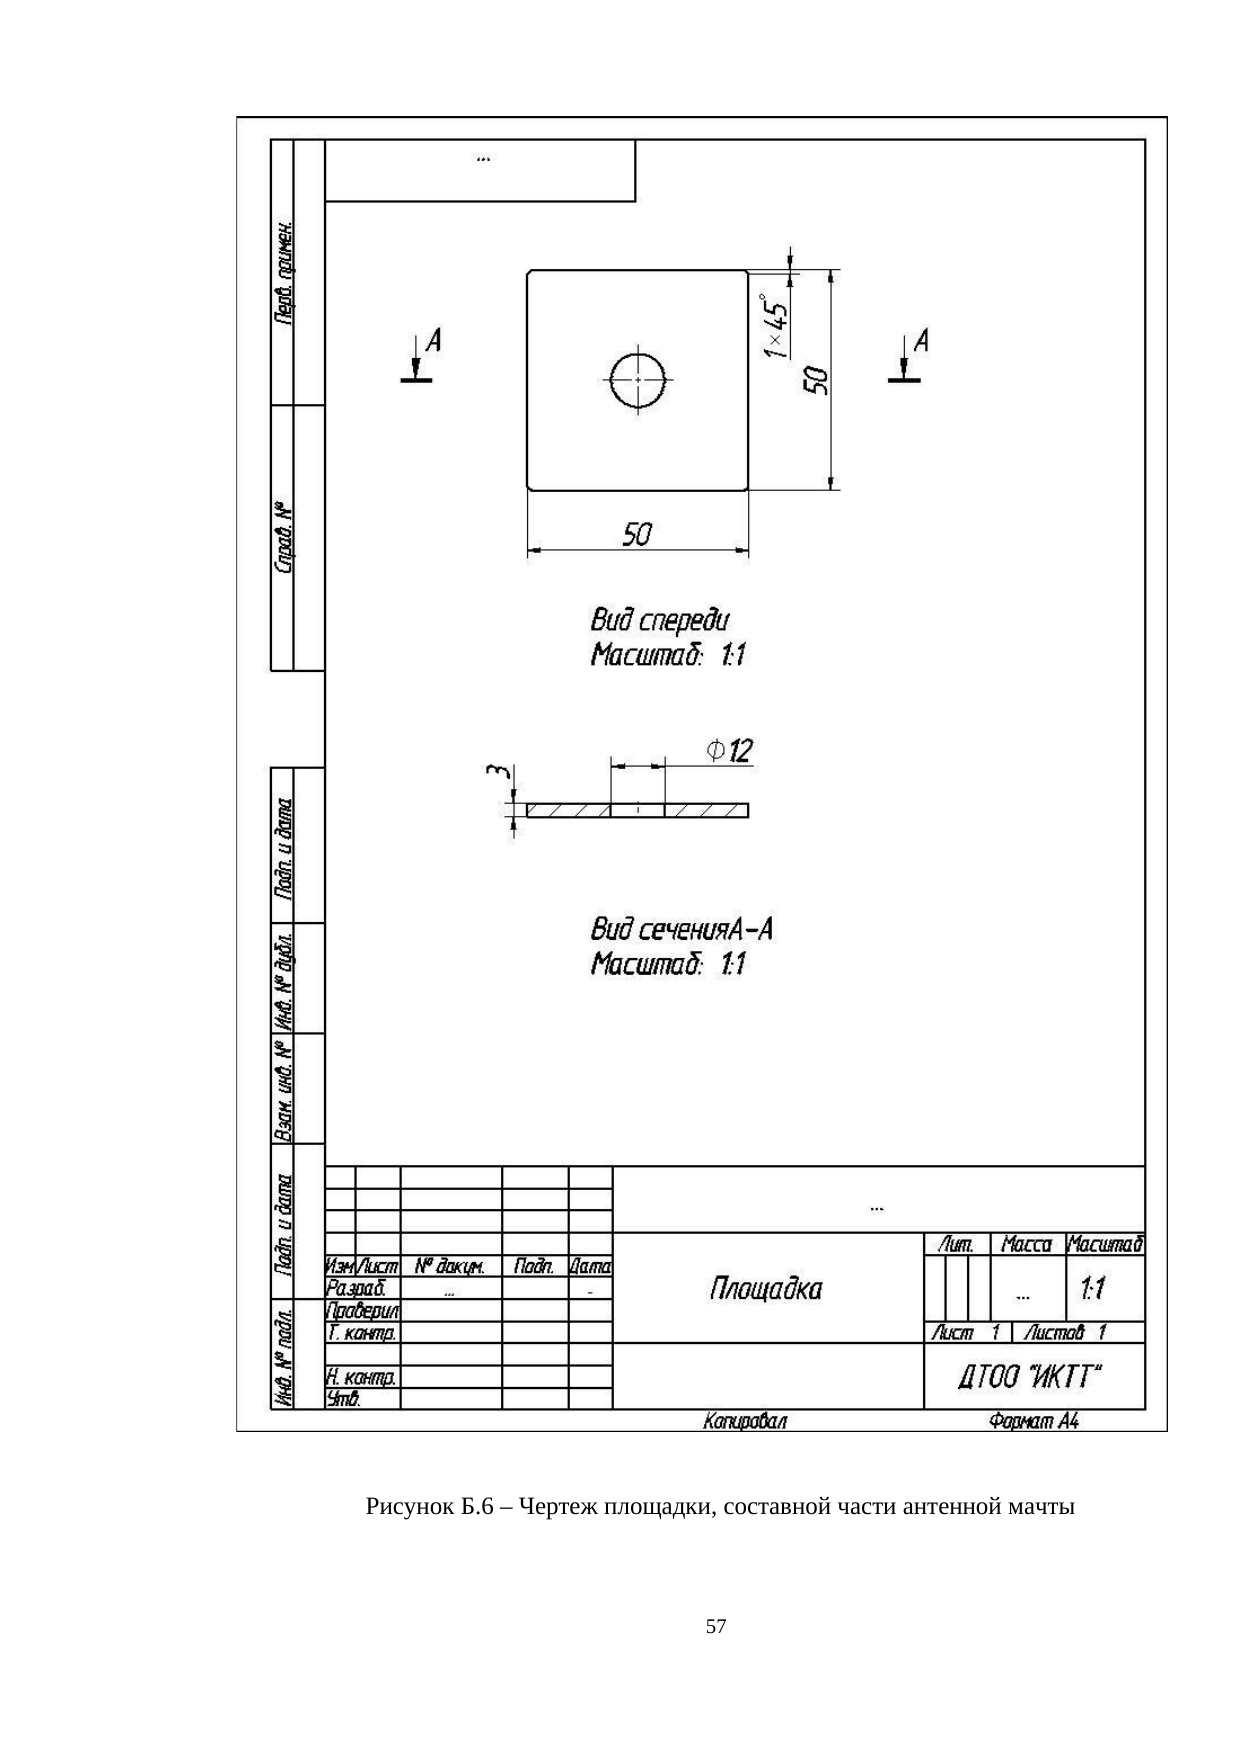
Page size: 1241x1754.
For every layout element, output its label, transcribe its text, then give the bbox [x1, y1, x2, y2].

picture [236, 116, 1168, 1432]
text Рисунок Б.6 – Чертеж площадки, составной части антенной мачты [177, 1491, 1204, 1520]
